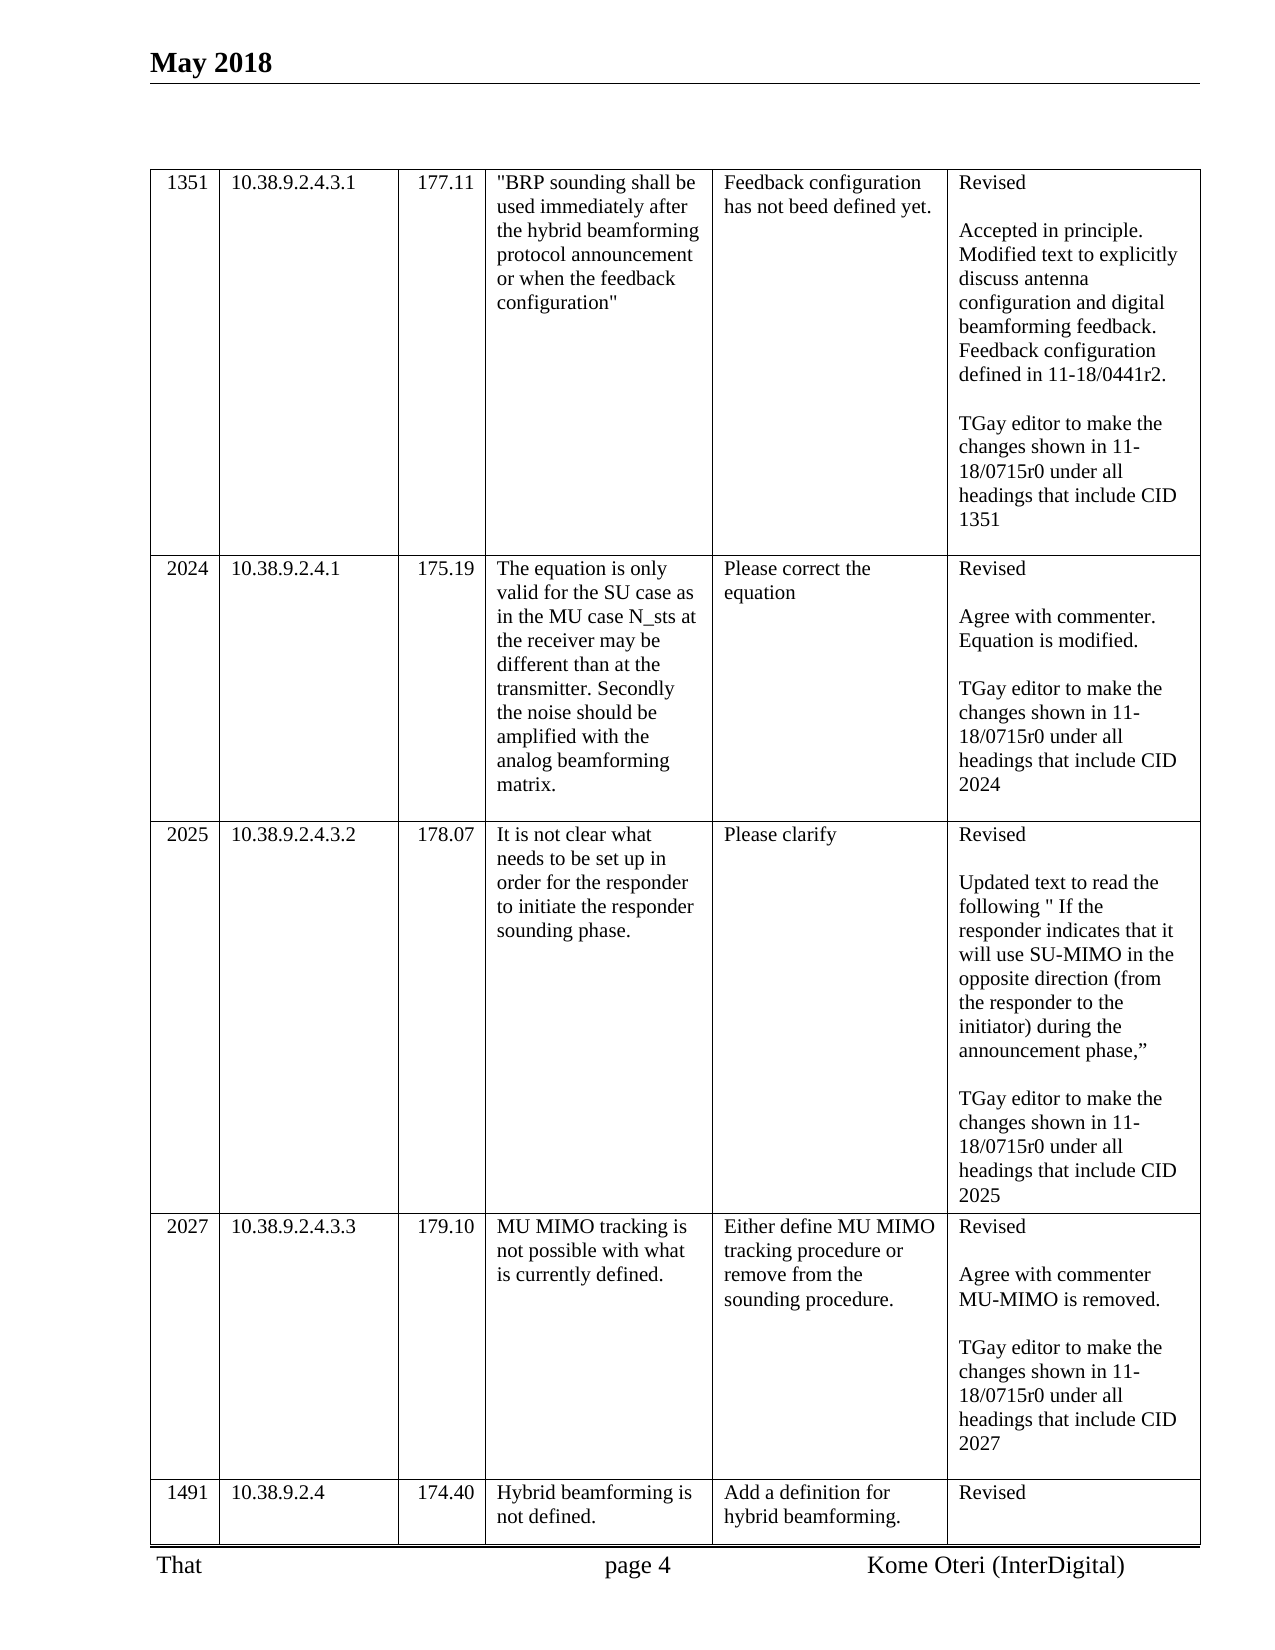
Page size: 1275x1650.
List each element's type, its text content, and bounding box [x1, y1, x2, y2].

table_cell Feedback configuration has not beed defined yet. [713, 170, 947, 555]
table_cell 10.38.9.2.4.3.2 [220, 822, 398, 1213]
table_cell Revised Agree with commenter. Equation is modified. TGay editor to make the changes shown in 11-18/0715r0 under all headings that include CID 2024 [948, 556, 1200, 821]
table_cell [948, 1480, 1200, 1543]
table_cell MU MIMO tracking is not possible with what is currently defined. [486, 1214, 712, 1479]
table_cell 1491 [151, 1480, 219, 1543]
table_cell Revised Accepted in principle. Modified text to explicitly discuss antenna configuration and digital beamforming feedback. Feedback configuration defined in 11-18/0441r2. TGay editor to make the changes shown in 11-18/0715r0 under all headings that include CID 1351 [948, 170, 1200, 555]
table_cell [713, 1480, 947, 1543]
table_cell Please clarify [713, 822, 947, 1213]
table_cell 175.19 [399, 556, 485, 821]
table_cell "BRP sounding shall be used immediately after the hybrid beamforming protocol announcement or when the feedback configuration" [486, 170, 712, 555]
table_cell 1351 [151, 170, 219, 555]
table_cell 178.07 [399, 822, 485, 1213]
table_cell 10.38.9.2.4.3.1 [220, 170, 398, 555]
table_cell 174.40 [399, 1480, 485, 1543]
table_cell The equation is only valid for the SU case as in the MU case N_sts at the receiver may be different than at the transmitter. Secondly the noise should be amplified with the analog beamforming matrix. [486, 556, 712, 821]
table_cell 10.38.9.2.4 [220, 1480, 398, 1543]
table_cell Either define MU MIMO tracking procedure or remove from the sounding procedure. [713, 1214, 947, 1479]
table_cell 177.11 [399, 170, 485, 555]
table_cell 10.38.9.2.4.1 [220, 556, 398, 821]
table_cell 2027 [151, 1214, 219, 1479]
table_cell It is not clear what needs to be set up in order for the responder to initiate the responder sounding phase. [486, 822, 712, 1213]
table_cell 2024 [151, 556, 219, 821]
table_cell Revised Agree with commenter MU-MIMO is removed. TGay editor to make the changes shown in 11-18/0715r0 under all headings that include CID 2027 [948, 1214, 1200, 1479]
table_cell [486, 1480, 712, 1543]
table_cell Please correct the equation [713, 556, 947, 821]
table_cell 179.10 [399, 1214, 485, 1479]
table_cell 10.38.9.2.4.3.3 [220, 1214, 398, 1479]
table_cell Revised Updated text to read the following " If the responder indicates that it will use SU-MIMO in the opposite direction (from the responder to the initiator) during the announcement phase,” TGay editor to make the changes shown in 11-18/0715r0 under all headings that include CID 2025 [948, 822, 1200, 1213]
table_cell 2025 [151, 822, 219, 1213]
